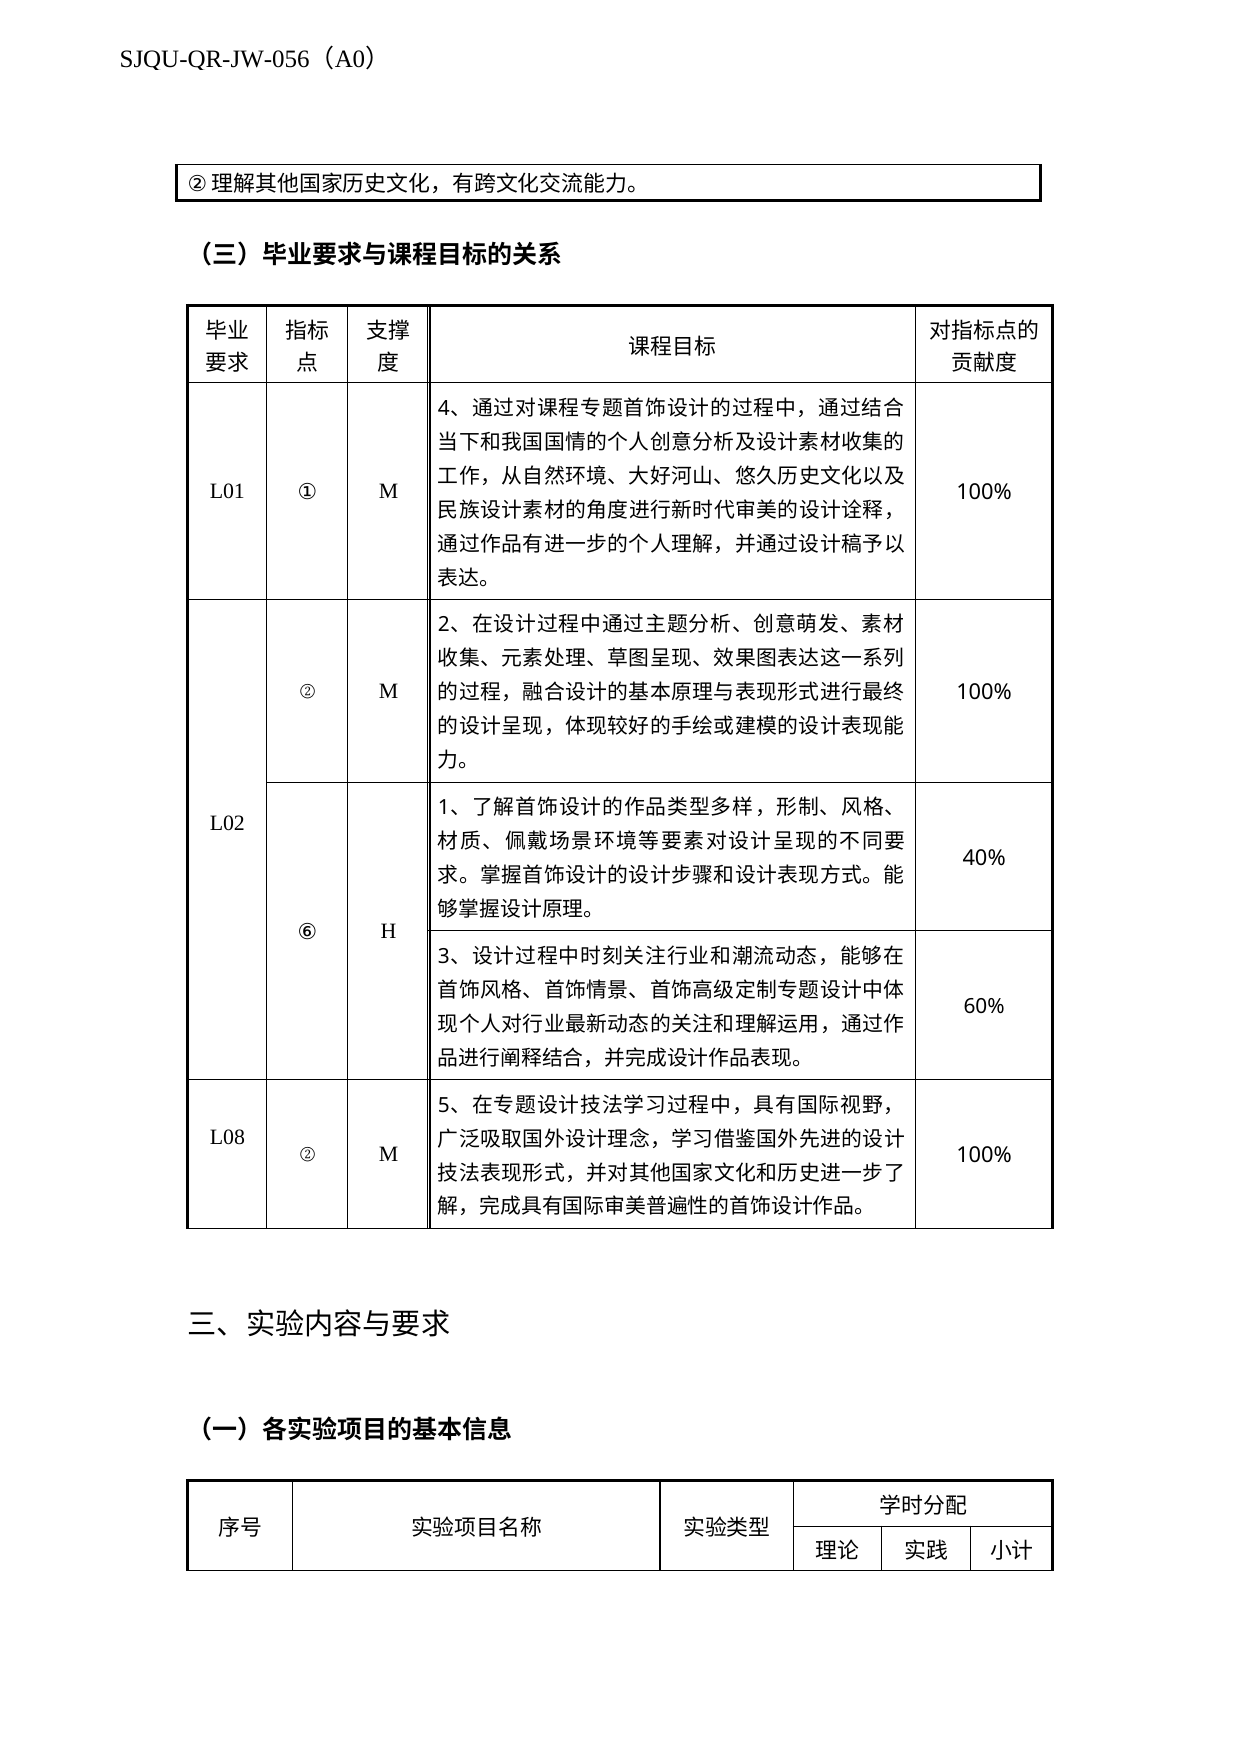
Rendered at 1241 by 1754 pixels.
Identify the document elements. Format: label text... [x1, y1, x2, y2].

table_header 对指标点的贡献度 [916, 307, 1051, 382]
table_header 实验类型 [661, 1482, 793, 1570]
table_header 支撑度 [348, 307, 427, 382]
table_cell ② [267, 600, 347, 782]
table_cell L01 [189, 383, 266, 599]
table_cell 1、了解首饰设计的作品类型多样，形制、风格、材质、佩戴场景环境等要素对设计呈现的不同要求。掌握首饰设计的设计步骤和设计表现方式。能够掌握设计原理。 [431, 783, 915, 930]
table_cell 2、在设计过程中通过主题分析、创意萌发、素材收集、元素处理、草图呈现、效果图表达这一系列的过程，融合设计的基本原理与表现形式进行最终的设计呈现，体现较好的手绘或建模的设计表现能力。 [431, 600, 915, 782]
table_header 实验项目名称 [293, 1482, 659, 1570]
table_cell 5、在专题设计技法学习过程中，具有国际视野，广泛吸取国外设计理念，学习借鉴国外先进的设计技法表现形式，并对其他国家文化和历史进一步了解，完成具有国际审美普遍性的首饰设计作品。 [431, 1080, 915, 1228]
table_cell 40% [916, 783, 1051, 930]
table_header 毕业要求 [189, 307, 266, 382]
table_cell 100% [916, 1080, 1051, 1228]
table_cell L08 [189, 1080, 266, 1228]
table_cell H [348, 783, 427, 1079]
table_cell 4、通过对课程专题首饰设计的过程中，通过结合当下和我国国情的个人创意分析及设计素材收集的工作，从自然环境、大好河山、悠久历史文化以及民族设计素材的角度进行新时代审美的设计诠释，通过作品有进一步的个人理解，并通过设计稿予以表达。 [431, 383, 915, 599]
table_cell 100% [916, 383, 1051, 599]
table_header 指标点 [267, 307, 347, 382]
table_header 学时分配 [794, 1482, 1051, 1526]
text 三、实验内容与要求 [187, 1288, 1053, 1356]
table_cell 理论 [794, 1527, 881, 1570]
table_cell 3、设计过程中时刻关注行业和潮流动态，能够在首饰风格、首饰情景、首饰高级定制专题设计中体现个人对行业最新动态的关注和理解运用，通过作品进行阐释结合，并完成设计作品表现。 [431, 931, 915, 1079]
table_cell ① [267, 383, 347, 599]
table_cell 100% [916, 600, 1051, 782]
table_cell M [348, 1080, 427, 1228]
table_header 序号 [189, 1482, 292, 1570]
table_cell ⑥ [267, 783, 347, 1079]
text （一）各实验项目的基本信息 [187, 1394, 1053, 1462]
table_cell ② [267, 1080, 347, 1228]
table_cell M [348, 383, 427, 599]
table_cell 小计 [971, 1527, 1051, 1570]
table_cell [178, 165, 1039, 199]
table_cell L02 [189, 600, 266, 1079]
table_cell 60% [916, 931, 1051, 1079]
table_cell 实践 [882, 1527, 970, 1570]
table_cell M [348, 600, 427, 782]
table_header 课程目标 [431, 307, 915, 382]
text （三）毕业要求与课程目标的关系 [187, 219, 1053, 287]
